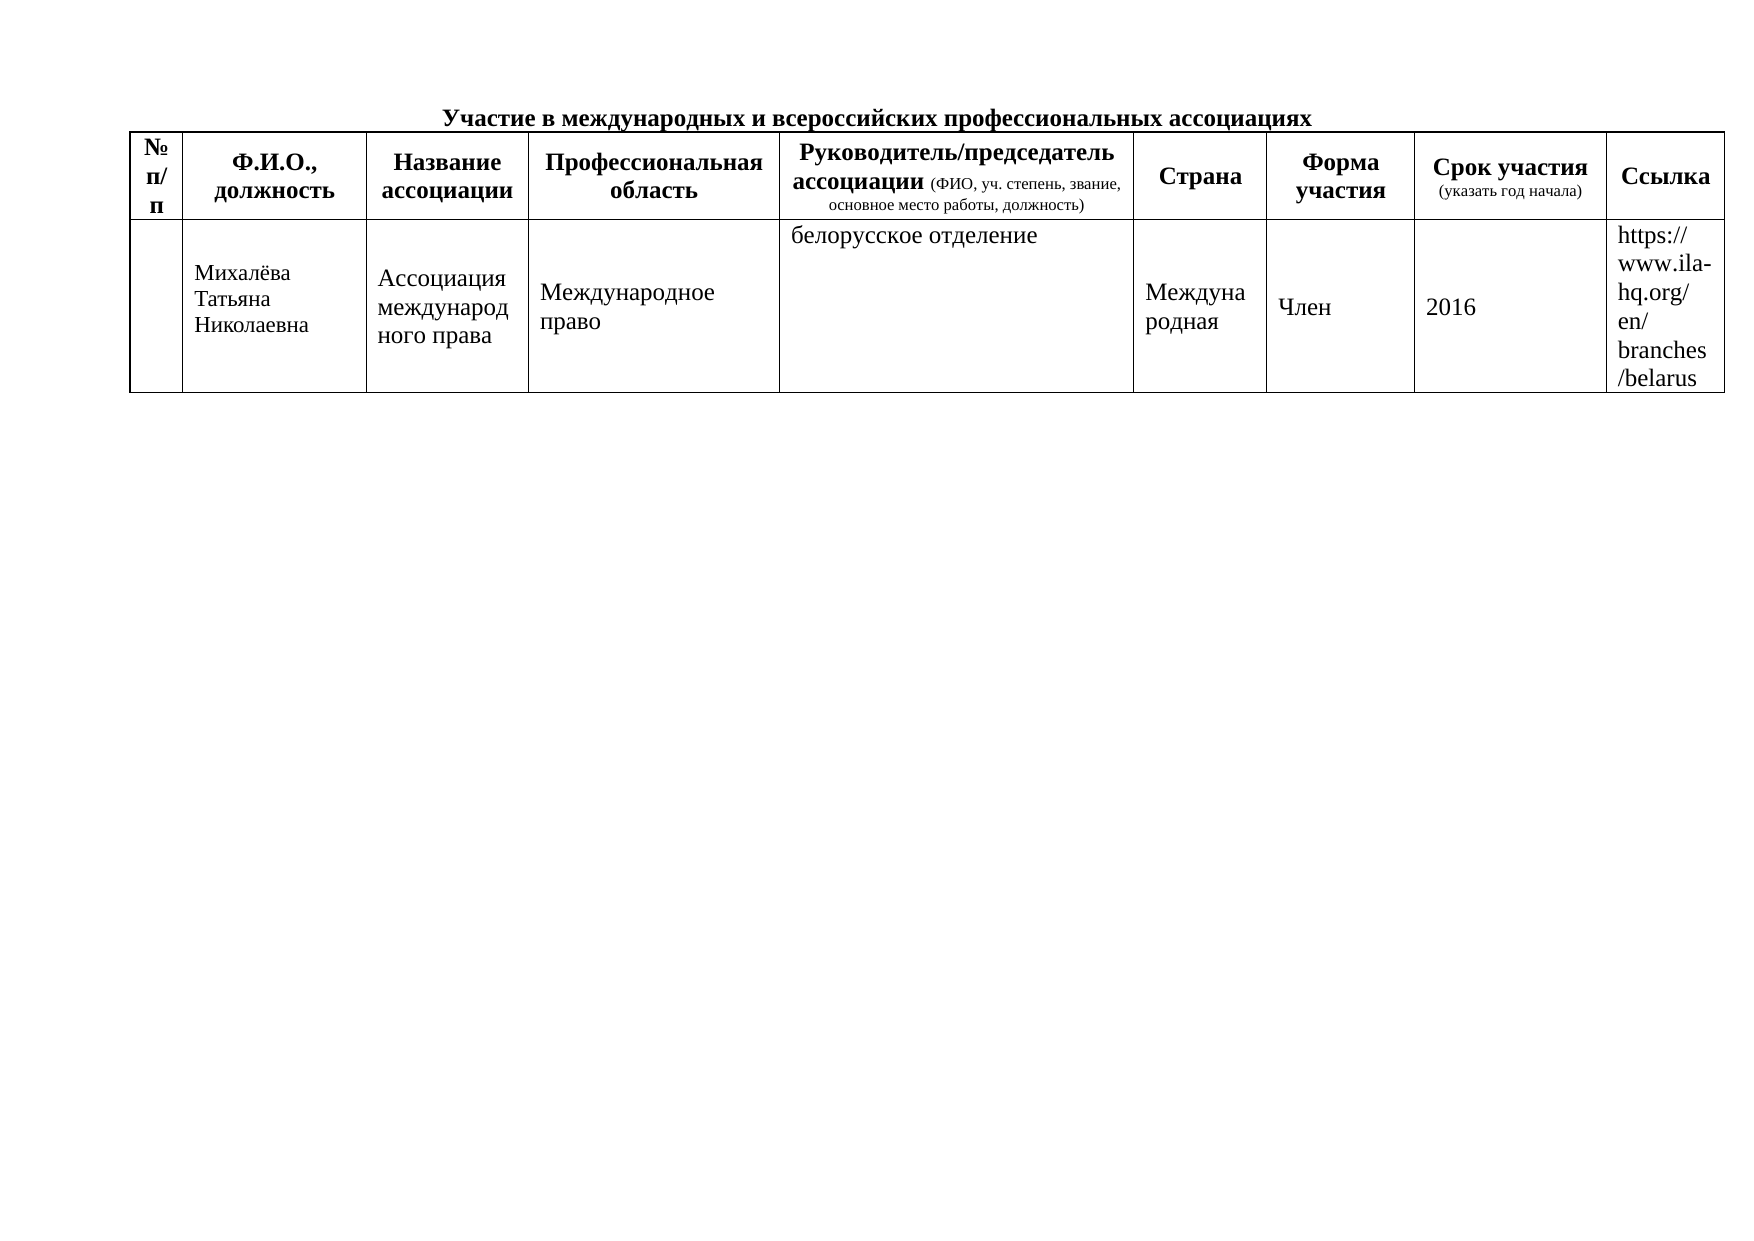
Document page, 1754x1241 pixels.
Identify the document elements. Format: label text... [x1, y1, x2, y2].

table_header Профессиональная область [529, 133, 779, 219]
text Участие в международных и всероссийских профессиональных ассоциациях [118, 103, 1636, 131]
table_header Руководитель/председатель ассоциации (ФИО, уч. степень, звание, основное место работы, должность) [780, 133, 1133, 219]
table_header Срок участия (указать год начала) [1415, 133, 1606, 219]
table_header Страна [1134, 133, 1266, 219]
table_header Ссылка [1607, 133, 1724, 219]
table_cell [131, 220, 182, 392]
table_header Название ассоциации [367, 133, 528, 219]
table_header Ф.И.О., должность [183, 133, 366, 219]
table_cell 2016 [1415, 220, 1606, 392]
table_cell белорусское отделение [780, 220, 1133, 392]
table_cell Международная [1134, 220, 1266, 392]
table_cell https://www.ila-hq.org/en/branches/belarus [1607, 220, 1724, 392]
table_cell Международное право [529, 220, 779, 392]
table_cell Ассоциация международного права [367, 220, 528, 392]
table_cell Член [1267, 220, 1414, 392]
table_header Форма участия [1267, 133, 1414, 219]
table_cell Михалёва Татьяна Николаевна [183, 220, 366, 392]
table_header № п/п [131, 133, 182, 219]
